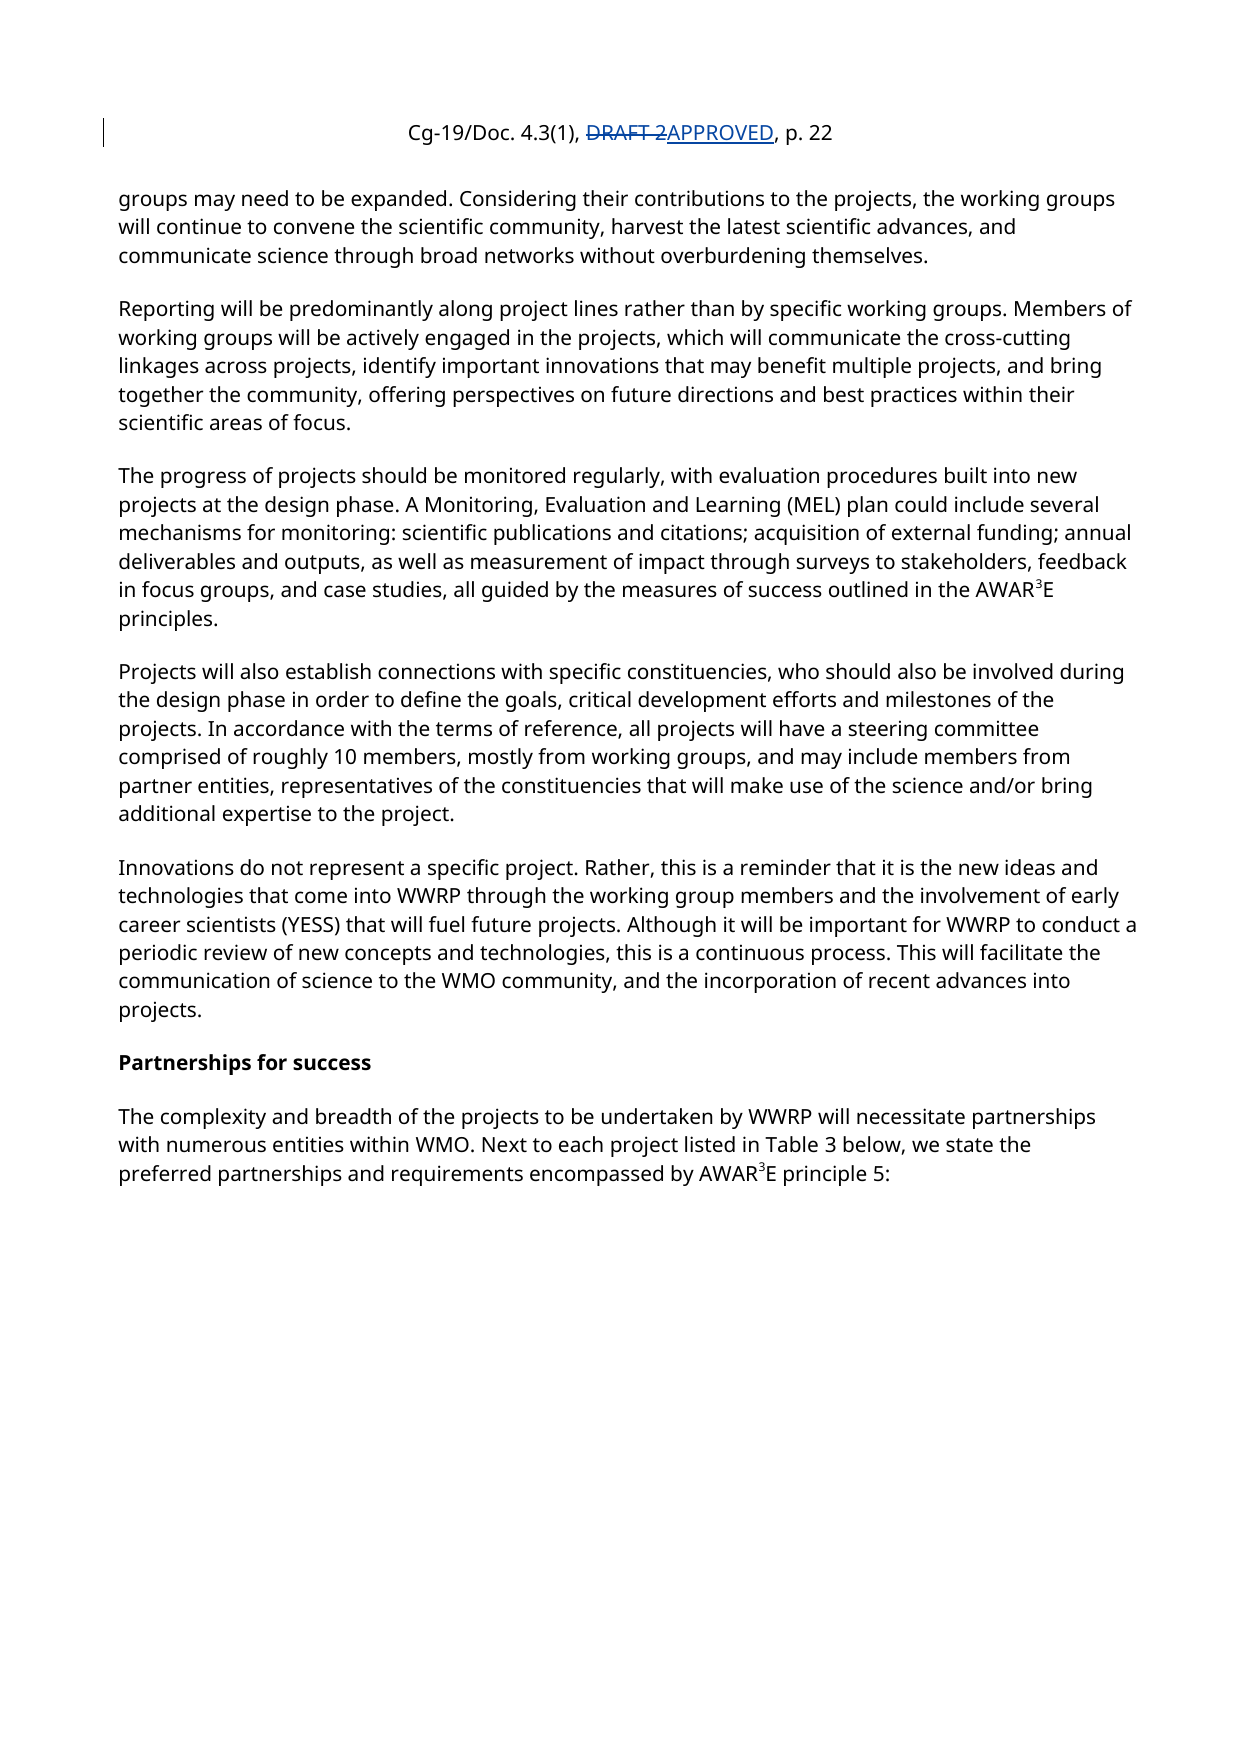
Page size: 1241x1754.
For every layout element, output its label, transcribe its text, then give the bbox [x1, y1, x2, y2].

text The progress of projects should be monitored regularly, with evaluation procedures built into new projects at the design phase. A Monitoring, Evaluation and Learning (MEL) plan could include several mechanisms for monitoring: scientific publications and citations; acquisition of external funding; annual deliverables and outputs, as well as measurement of impact through surveys to stakeholders, feedback in focus groups, and case studies, all guided by the measures of success outlined in the AWAR3E principles. [118, 462, 1140, 632]
text Reporting will be predominantly along project lines rather than by specific working groups. Members of working groups will be actively engaged in the projects, which will communicate the cross-cutting linkages across projects, identify important innovations that may benefit multiple projects, and bring together the community, offering perspectives on future directions and best practices within their scientific areas of focus. [118, 294, 1140, 437]
text The complexity and breadth of the projects to be undertaken by WWRP will necessitate partnerships with numerous entities within WMO. Next to each project listed in Table 3 below, we state the preferred partnerships and requirements encompassed by AWAR3E principle 5: [118, 1102, 1122, 1187]
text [118, 184, 1140, 269]
text Partnerships for success [118, 1048, 1122, 1077]
text Innovations do not represent a specific project. Rather, this is a reminder that it is the new ideas and technologies that come into WWRP through the working group members and the involvement of early career scientists (YESS) that will fuel future projects. Although it will be important for WWRP to conduct a periodic review of new concepts and technologies, this is a continuous process. This will facilitate the communication of science to the WMO community, and the incorporation of recent advances into projects. [118, 853, 1140, 1023]
text Projects will also establish connections with specific constituencies, who should also be involved during the design phase in order to define the goals, critical development efforts and milestones of the projects. In accordance with the terms of reference, all projects will have a steering committee comprised of roughly 10 members, mostly from working groups, and may include members from partner entities, representatives of the constituencies that will make use of the science and/or bring additional expertise to the project. [118, 657, 1140, 828]
